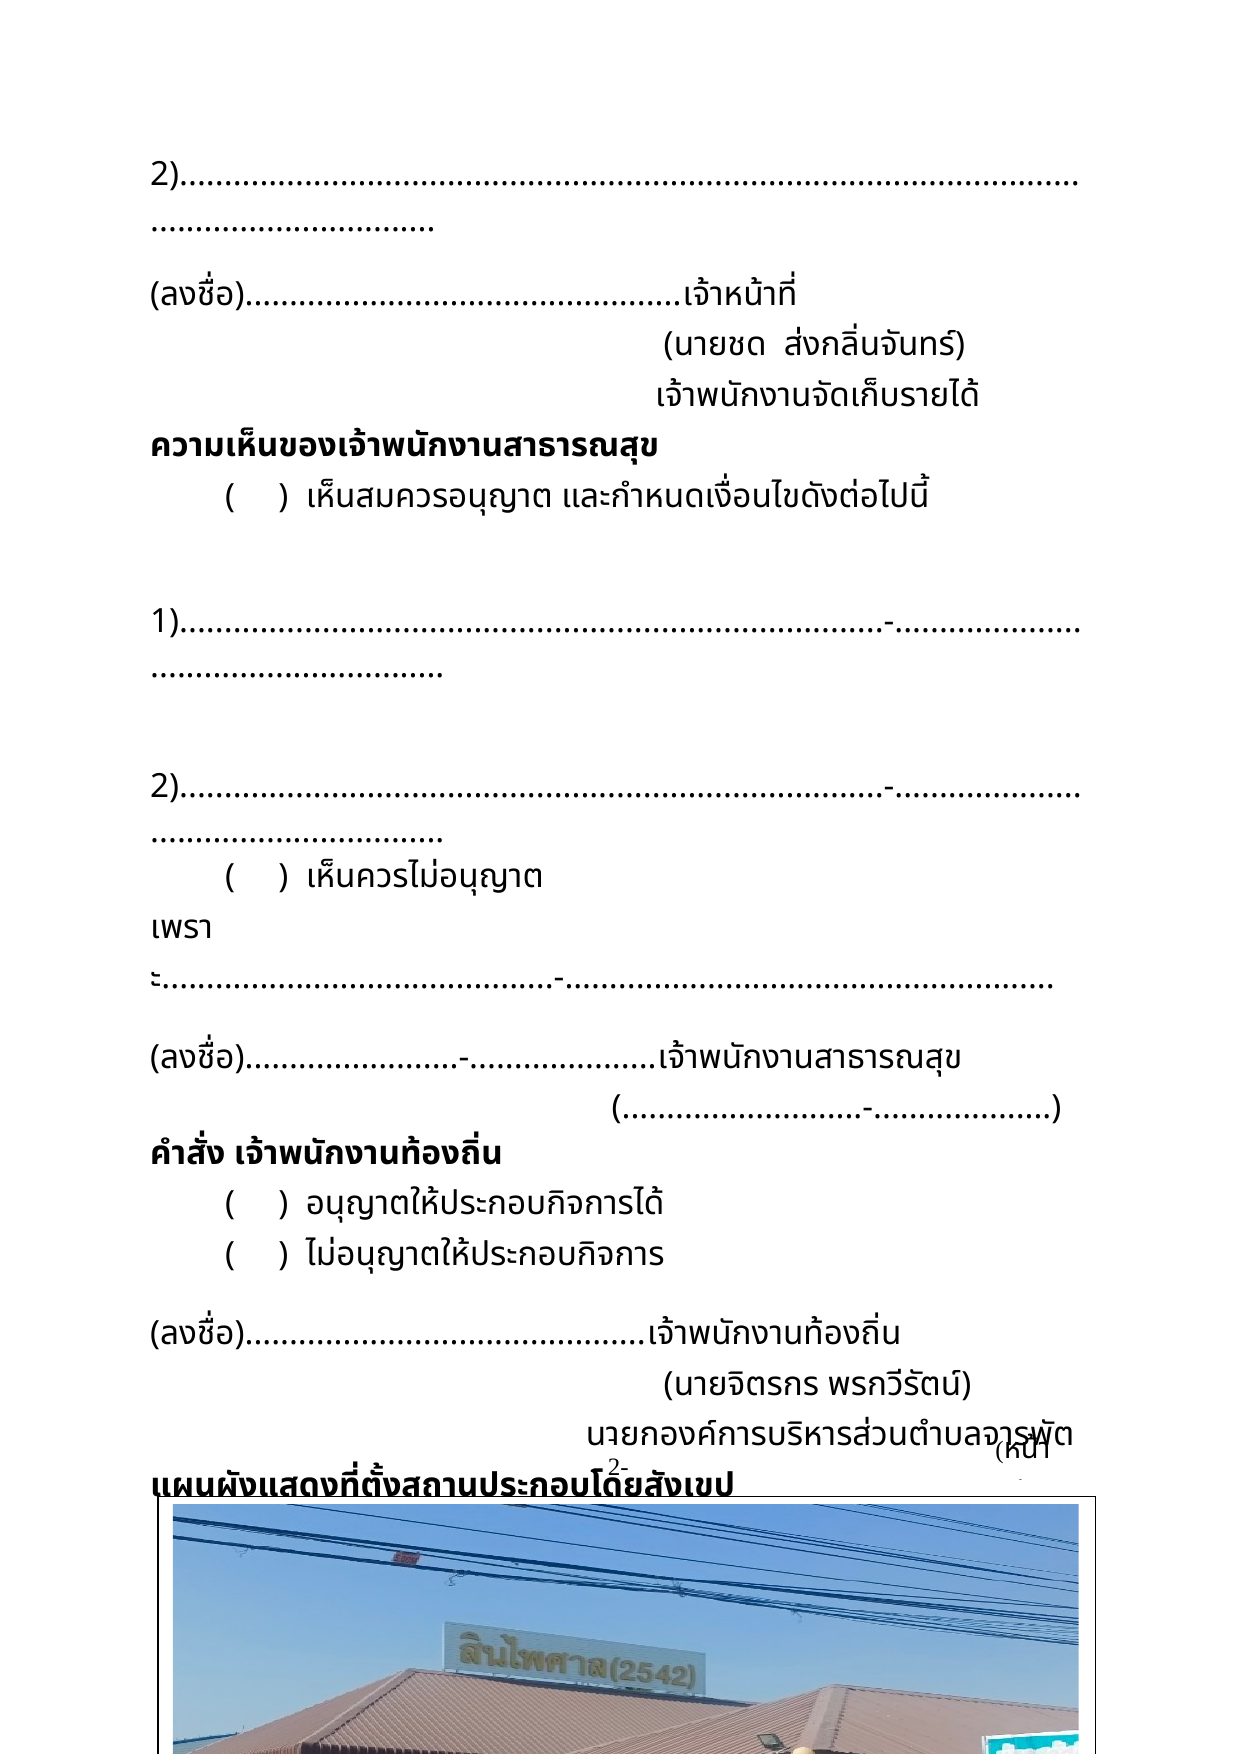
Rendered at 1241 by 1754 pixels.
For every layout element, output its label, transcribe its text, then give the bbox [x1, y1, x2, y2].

text (นายจิตรกร พรกวีรัตน์) [150, 1360, 1090, 1410]
text (ลงชื่อ).............................................เจ้าพนักงานท้องถิ่น [150, 1280, 1090, 1360]
text (ลงชื่อ)........................-.....................เจ้าพนักงานสาธารณสุข [150, 1004, 1090, 1083]
text ( ) เห็นควรไม่อนุญาต เพราะ............................................-....................................................... [150, 852, 1090, 1004]
text เจ้าพนักงานจัดเก็บรายได้ [150, 371, 1090, 421]
text ( ) ไม่อนุญาตให้ประกอบกิจการ [150, 1230, 1090, 1280]
text (ลงชื่อ).................................................เจ้าหน้าที่ [150, 241, 1090, 320]
text นายกองค์การบริหารส่วนตำบลจารพัต [150, 1410, 1090, 1461]
picture [172, 1504, 1079, 1754]
text ( ) อนุญาตให้ประกอบกิจการได้ [150, 1179, 1090, 1230]
text คำสั่ง เจ้าพนักงานท้องถิ่น [150, 1129, 1090, 1179]
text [150, 150, 1090, 241]
text (...........................-....................) [150, 1083, 1090, 1129]
text 2)...............................................................................-...................................................... [150, 687, 1090, 852]
text แผนผังแสดงที่ตั้งสถานประกอบโดยสังเขป [150, 1461, 1090, 1511]
text (นายชด ส่งกลิ่นจันทร์) [150, 320, 1090, 371]
text ( ) เห็นสมควรอนุญาต และกำหนดเงื่อนไขดังต่อไปนี้ [150, 472, 1090, 522]
text ความเห็นของเจ้าพนักงานสาธารณสุข [150, 421, 1090, 472]
text 1)...............................................................................-...................................................... [150, 522, 1090, 687]
